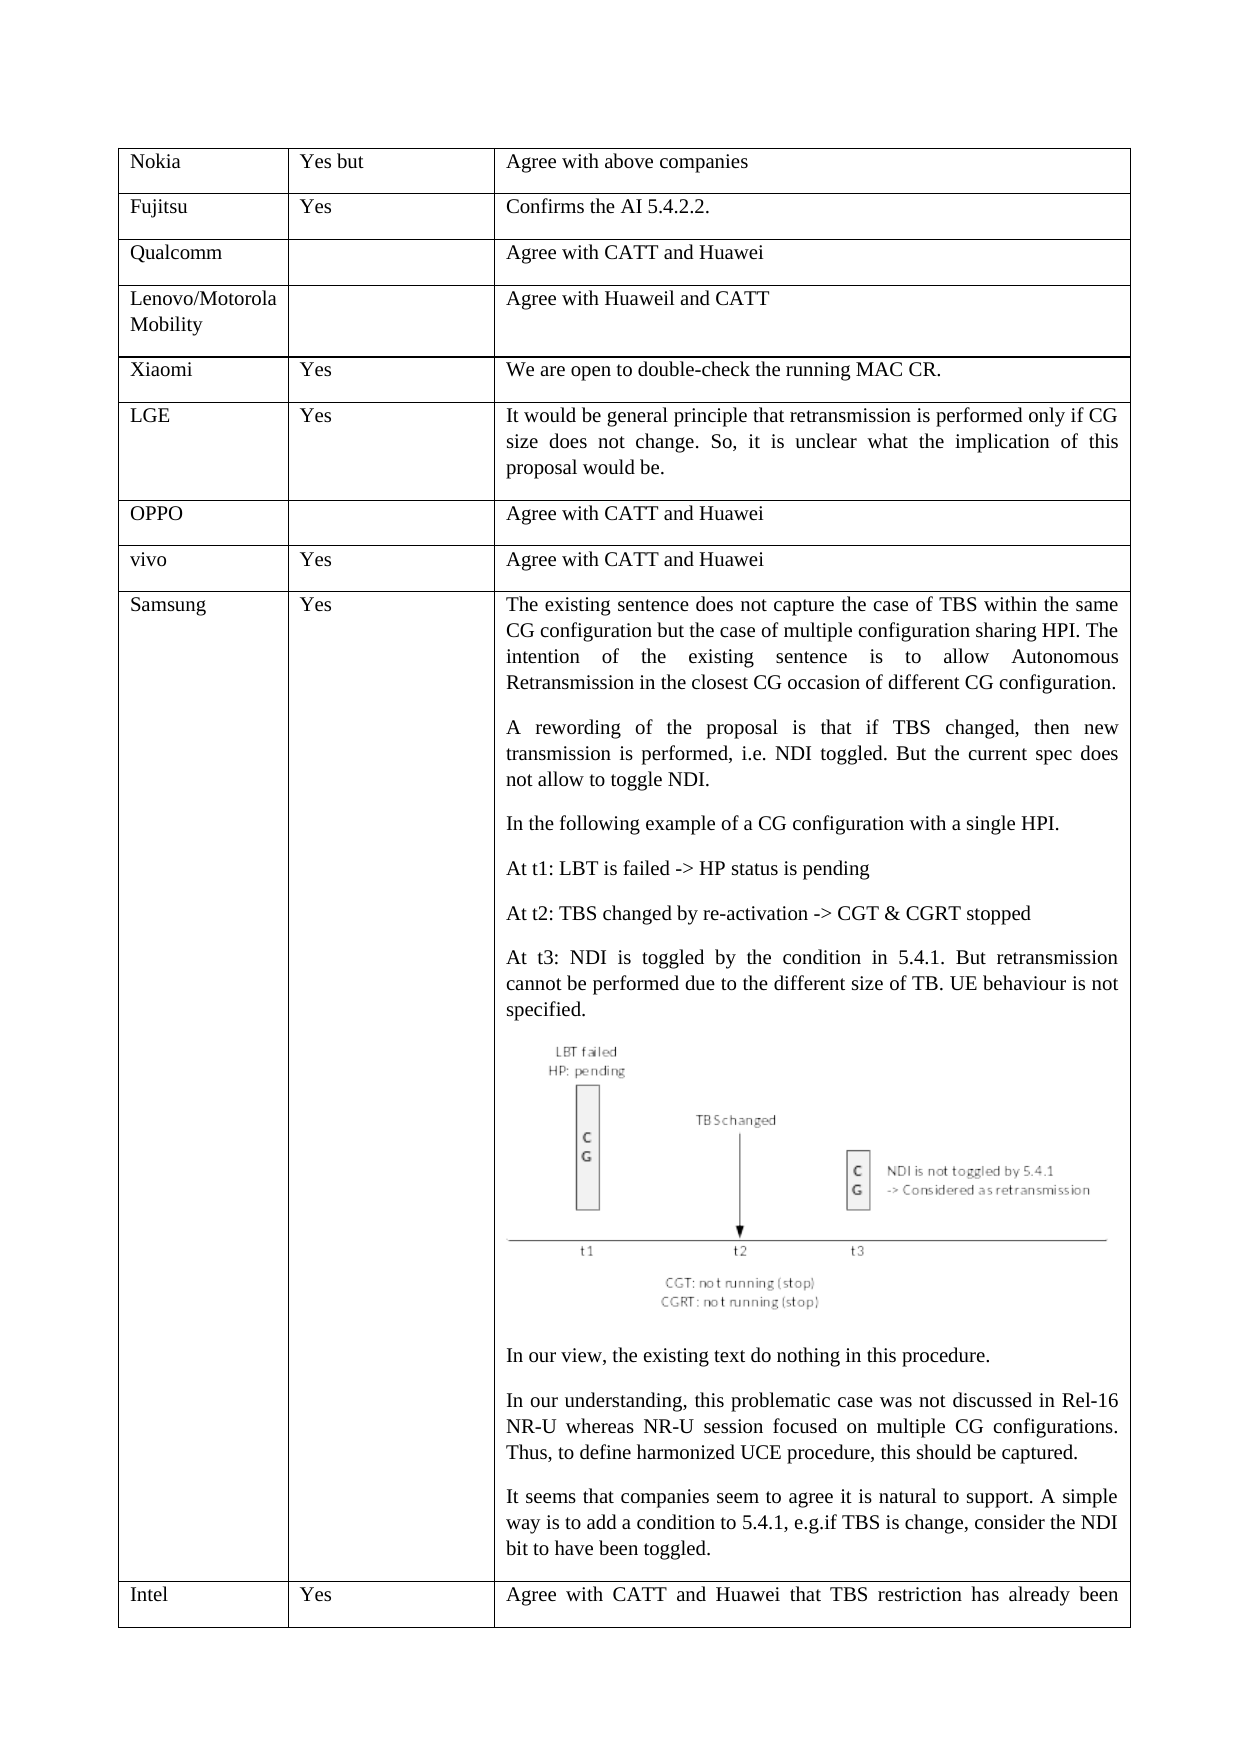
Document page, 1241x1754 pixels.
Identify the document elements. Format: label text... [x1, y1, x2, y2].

table_cell vivo [119, 546, 288, 591]
table_cell Agree with CATT and Huawei [495, 546, 1130, 591]
table_cell We are open to double-check the running MAC CR. [495, 358, 1130, 402]
table_cell Yes but [289, 149, 494, 193]
table_cell Samsung [119, 592, 288, 1581]
table_cell Intel [119, 1582, 288, 1627]
table_cell OPPO [119, 501, 288, 545]
table_cell Lenovo/Motorola Mobility [119, 286, 288, 356]
table_cell Qualcomm [119, 240, 288, 285]
table_cell Confirms the AI 5.4.2.2. [495, 194, 1130, 239]
table_cell [289, 501, 494, 545]
table_cell Agree with above companies [495, 149, 1130, 193]
table_cell Yes [289, 592, 494, 1581]
table_cell Fujitsu [119, 194, 288, 239]
table_cell It would be general principle that retransmission is performed only if CG size does not change. So, it is unclear what the implication of this proposal would be. [495, 403, 1130, 500]
table_cell Yes [289, 546, 494, 591]
table_cell Agree with Huaweil and CATT [495, 286, 1130, 356]
table_cell Agree with CATT and Huawei [495, 501, 1130, 545]
table_cell Agree with CATT and Huawei [495, 240, 1130, 285]
table_cell LGE [119, 403, 288, 500]
table_cell The existing sentence does not capture the case of TBS within the same CG configuration but the case of multiple configuration sharing HPI. The intention of the existing sentence is to allow Autonomous Retransmission in the closest CG occasion of different CG configuration. A rewording of the proposal is that if TBS changed, then new transmission is performed, i.e. NDI toggled. But the current spec does not allow to toggle NDI. In the following example of a CG configuration with a single HPI. At t1: LBT is failed -> HP status is pending At t2: TBS changed by re-activation -> CGT & CGRT stopped At t3: NDI is toggled by the condition in 5.4.1. But retransmission cannot be performed due to the different size of TB. UE behaviour is not specified. In our view, the existing text do nothing in this procedure. In our understanding, this problematic case was not discussed in Rel-16 NR-U whereas NR-U session focused on multiple CG configurations. Thus, to define harmonized UCE procedure, this should be captured. It seems that companies seem to agree it is natural to support. A simple way is to add a condition to 5.4.1, e.g.if TBS is change, consider the NDI bit to have been toggled. [495, 592, 1130, 1581]
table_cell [495, 1582, 1130, 1627]
table_cell [289, 286, 494, 356]
table_cell Xiaomi [119, 358, 288, 402]
table_cell Nokia [119, 149, 288, 193]
table_cell Yes [289, 194, 494, 239]
table_cell Yes [289, 403, 494, 500]
table_cell Yes [289, 358, 494, 402]
table_cell Yes [289, 1582, 494, 1627]
table_cell [289, 240, 494, 285]
